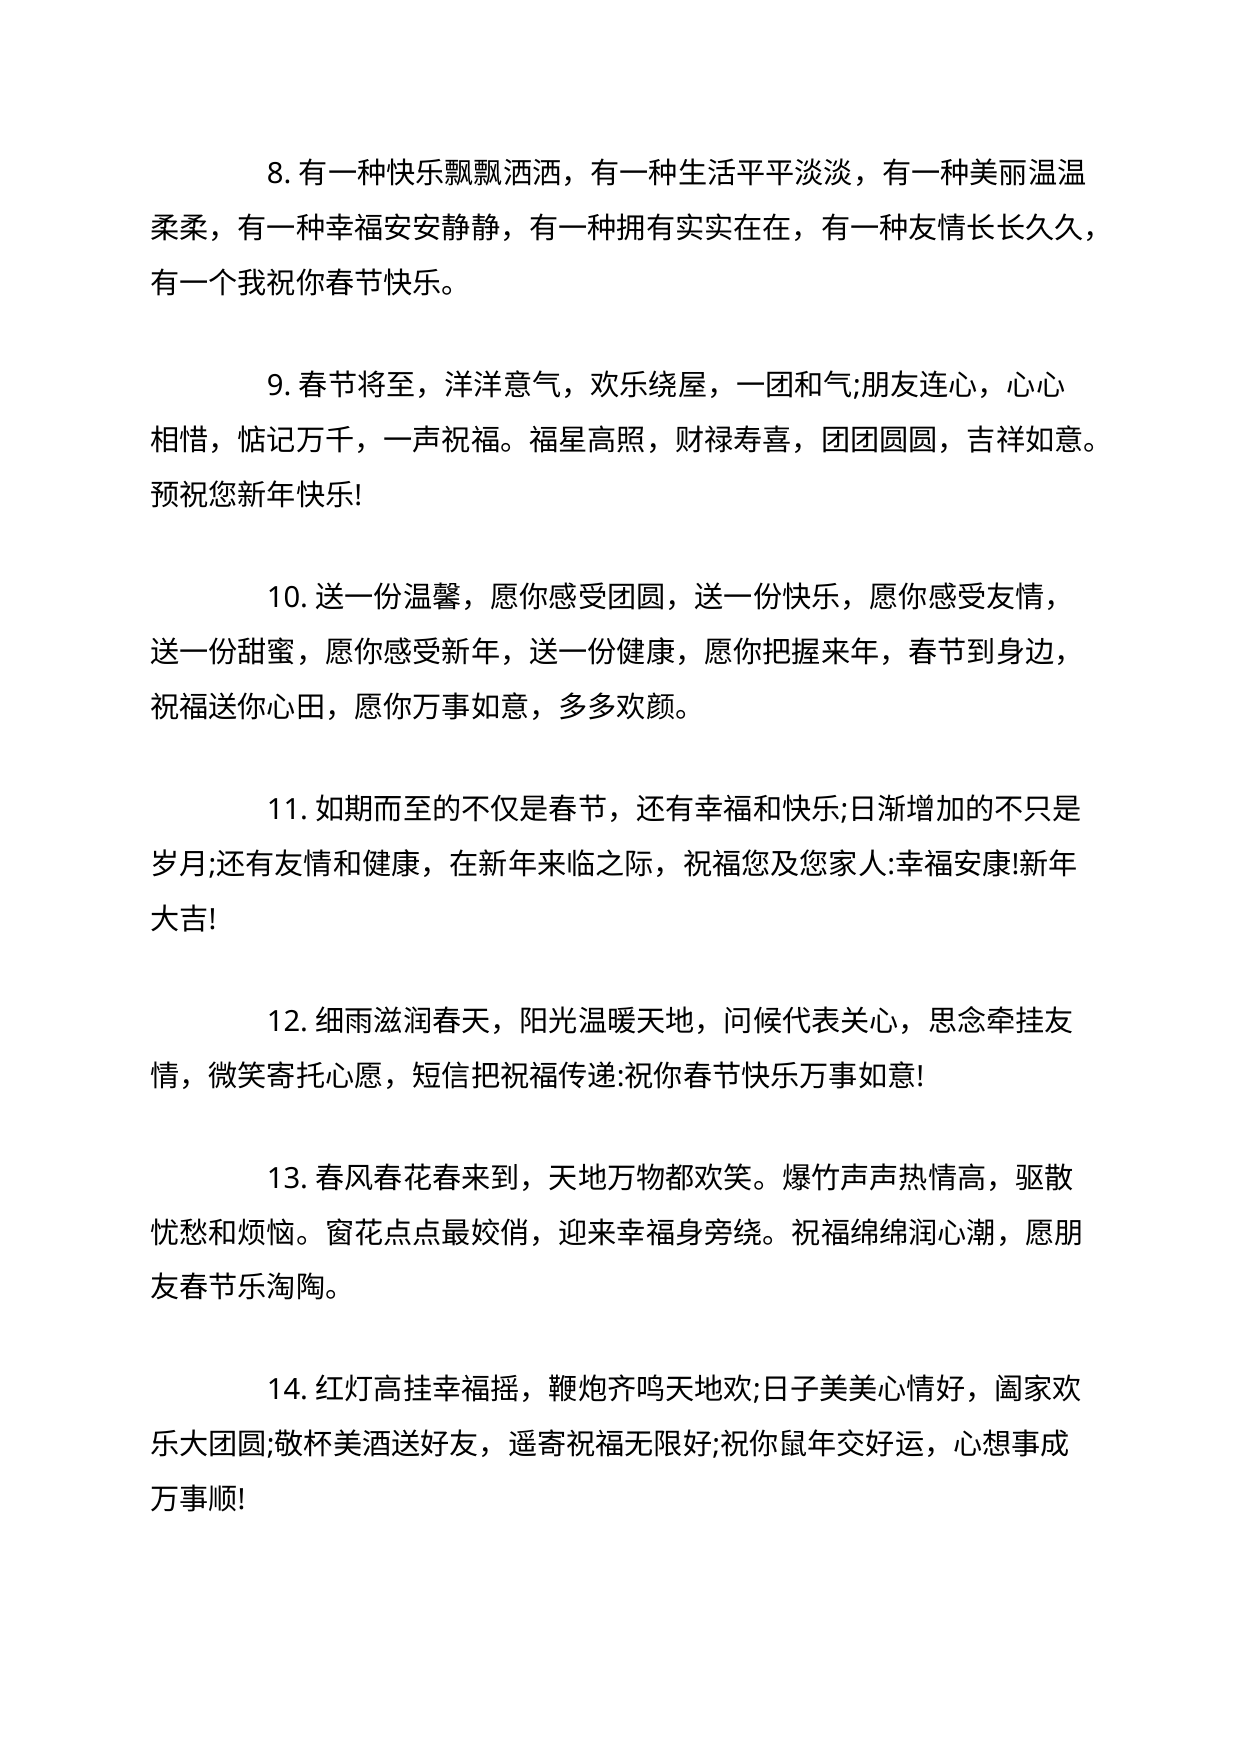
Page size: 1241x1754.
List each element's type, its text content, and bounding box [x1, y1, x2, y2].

text 14. 红灯高挂幸福摇，鞭炮齐鸣天地欢;日子美美心情好，阖家欢乐大团圆;敬杯美酒送好友，遥寄祝福无限好;祝你鼠年交好运，心想事成万事顺! [150, 1366, 1090, 1518]
text 10. 送一份温馨，愿你感受团圆，送一份快乐，愿你感受友情，送一份甜蜜，愿你感受新年，送一份健康，愿你把握来年，春节到身边，祝福送你心田，愿你万事如意，多多欢颜。 [150, 573, 1090, 726]
text 11. 如期而至的不仅是春节，还有幸福和快乐;日渐增加的不只是岁月;还有友情和健康，在新年来临之际，祝福您及您家人:幸福安康!新年大吉! [150, 785, 1090, 938]
text 8. 有一种快乐飘飘洒洒，有一种生活平平淡淡，有一种美丽温温柔柔，有一种幸福安安静静，有一种拥有实实在在，有一种友情长长久久，有一个我祝你春节快乐。 [150, 150, 1090, 302]
text 12. 细雨滋润春天，阳光温暖天地，问候代表关心，思念牵挂友情，微笑寄托心愿，短信把祝福传递:祝你春节快乐万事如意! [150, 997, 1090, 1094]
text 9. 春节将至，洋洋意气，欢乐绕屋，一团和气;朋友连心，心心相惜，惦记万千，一声祝福。福星高照，财禄寿喜，团团圆圆，吉祥如意。预祝您新年快乐! [150, 362, 1090, 514]
text 13. 春风春花春来到，天地万物都欢笑。爆竹声声热情高，驱散忧愁和烦恼。窗花点点最姣俏，迎来幸福身旁绕。祝福绵绵润心潮，愿朋友春节乐淘陶。 [150, 1154, 1090, 1306]
